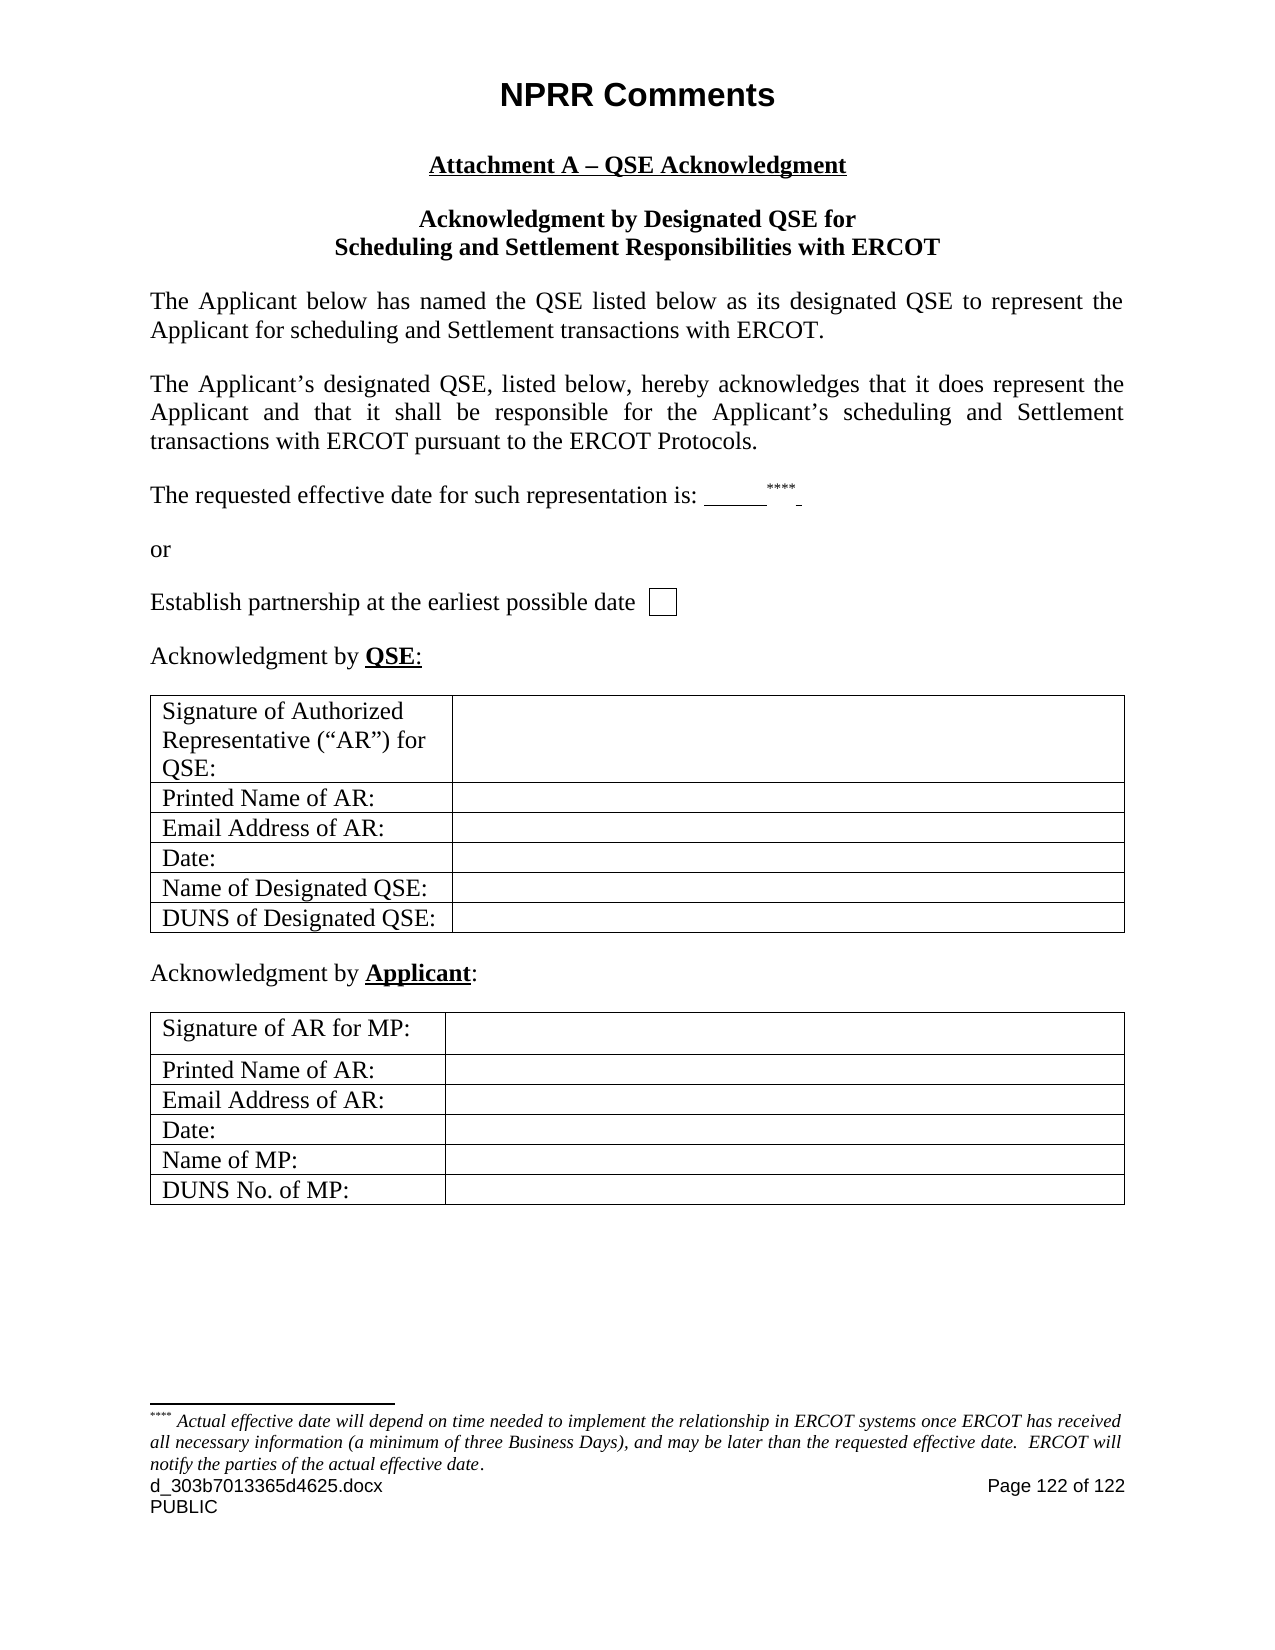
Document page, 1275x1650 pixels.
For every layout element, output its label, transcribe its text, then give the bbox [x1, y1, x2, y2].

table_cell [446, 1085, 1124, 1114]
table_cell [453, 873, 1124, 902]
table_cell [446, 1145, 1124, 1174]
text or [150, 534, 1125, 562]
table_cell Date: [151, 1115, 445, 1144]
text The requested effective date for such representation is: ** [150, 480, 1125, 509]
text Acknowledgment by QSE: [150, 641, 1125, 670]
table_cell Printed Name of AR: [151, 1055, 445, 1084]
text The Applicant’s designated QSE, listed below, hereby acknowledges that it does represent the Applicant and that it shall be responsible for the Applicant’s scheduling and Settlement transactions with ERCOT pursuant to the ERCOT Protocols. [150, 369, 1125, 455]
text Scheduling and Settlement Responsibilities with ERCOT [150, 232, 1125, 261]
text Acknowledgment by Applicant: [150, 958, 1125, 987]
text Establish partnership at the earliest possible date [150, 587, 1125, 616]
table_cell [453, 903, 1124, 932]
table_cell [446, 1175, 1124, 1204]
text Attachment A – QSE Acknowledgment [150, 150, 1125, 179]
table_cell DUNS of Designated QSE: [151, 903, 452, 932]
table_cell [446, 1115, 1124, 1144]
table_cell Name of Designated QSE: [151, 873, 452, 902]
table_cell Email Address of AR: [151, 813, 452, 842]
table_header [453, 696, 1124, 782]
table_cell [453, 783, 1124, 812]
table_header [446, 1013, 1124, 1054]
table_cell [446, 1055, 1124, 1084]
table_header Signature of Authorized Representative (“AR”) for QSE: [151, 696, 452, 782]
table_cell Name of MP: [151, 1145, 445, 1174]
text The Applicant below has named the QSE listed below as its designated QSE to represent the Applicant for scheduling and Settlement transactions with ERCOT. [150, 286, 1125, 344]
table_cell Date: [151, 843, 452, 872]
table_cell Email Address of AR: [151, 1085, 445, 1114]
table_header Signature of AR for MP: [151, 1013, 445, 1054]
table_cell Printed Name of AR: [151, 783, 452, 812]
table_cell DUNS No. of MP: [151, 1175, 445, 1204]
table_cell [453, 843, 1124, 872]
table_cell [453, 813, 1124, 842]
text Acknowledgment by Designated QSE for [150, 204, 1125, 232]
